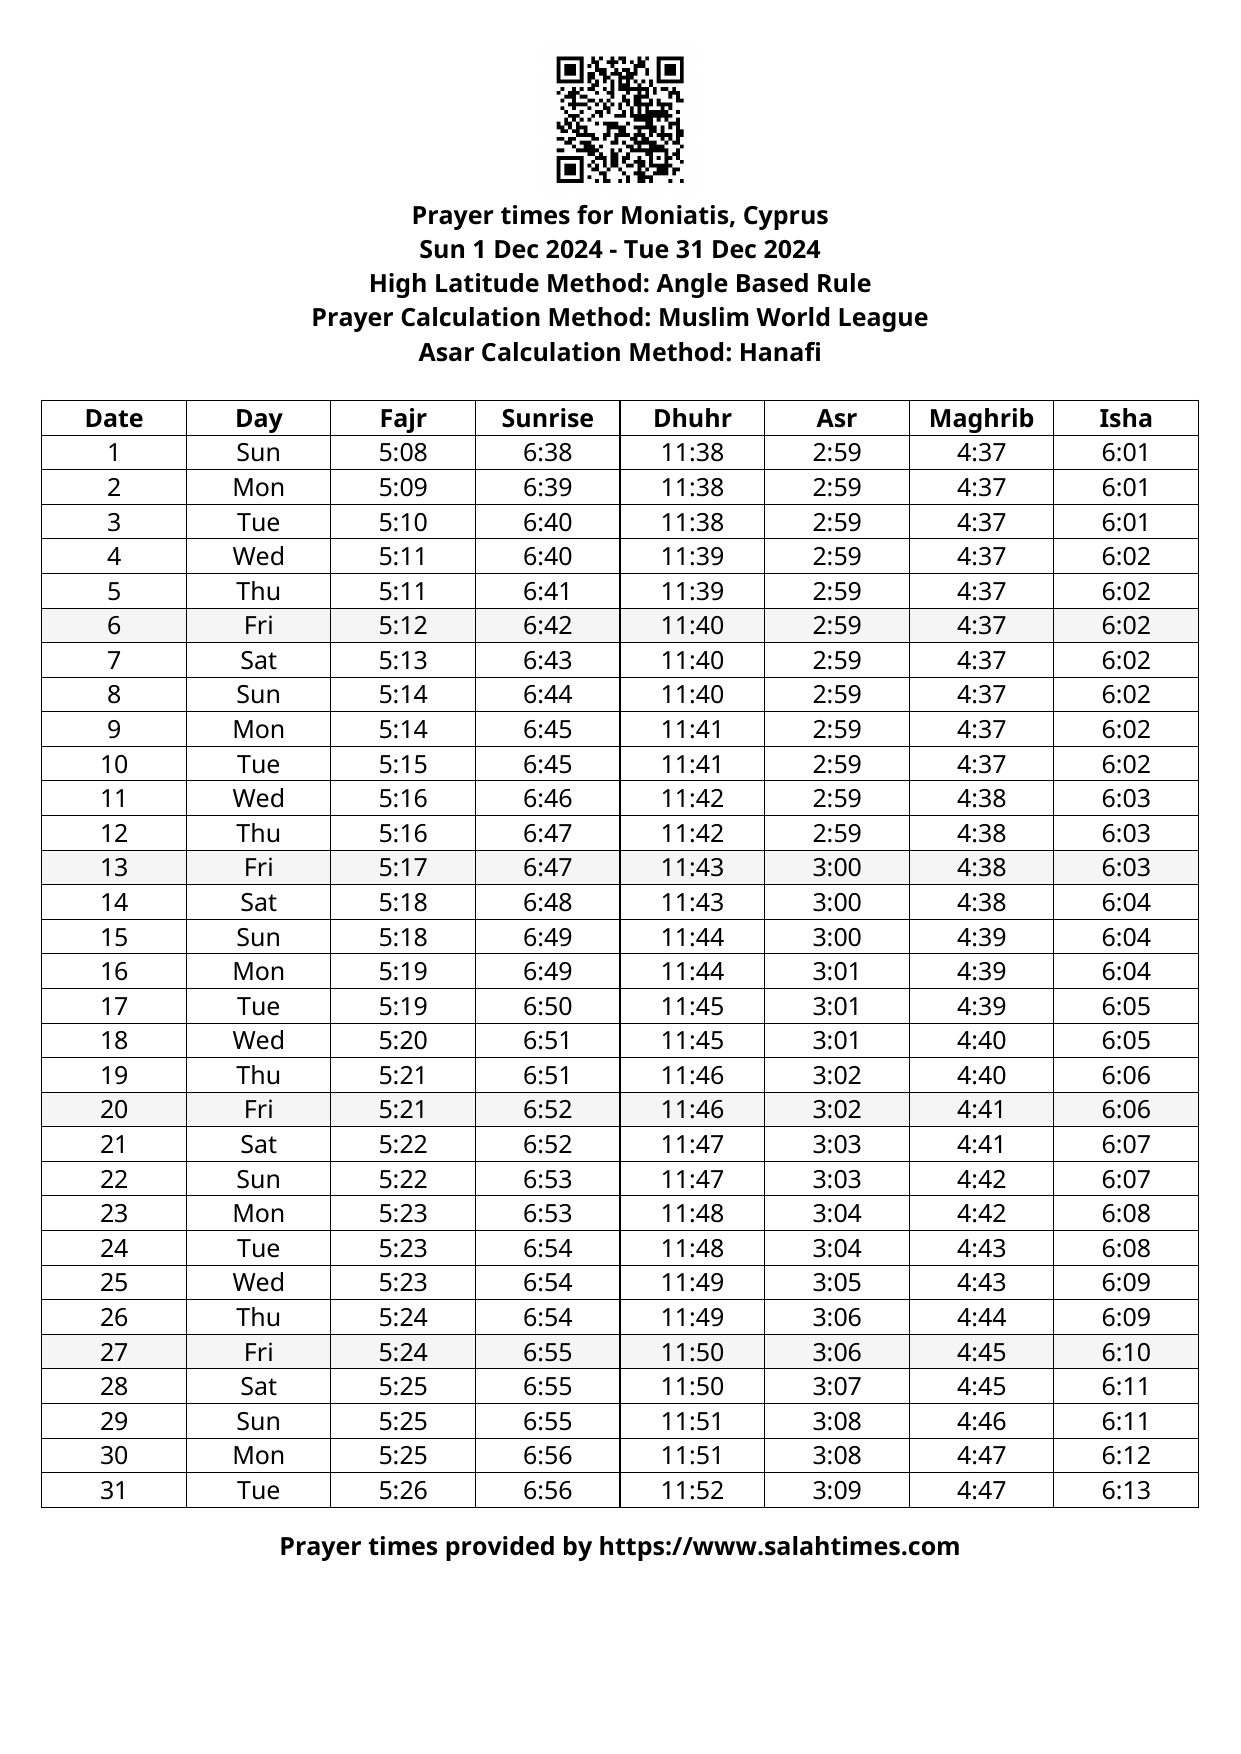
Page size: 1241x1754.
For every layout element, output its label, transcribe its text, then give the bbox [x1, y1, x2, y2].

table_cell 5:24 [331, 1300, 475, 1334]
table_cell 6:06 [1054, 1093, 1198, 1126]
table_cell 5:19 [331, 954, 475, 988]
table_cell Tue [187, 989, 330, 1022]
table_cell 3:01 [765, 1024, 909, 1057]
table_cell 28 [42, 1369, 186, 1403]
table_cell 6:01 [1054, 436, 1198, 469]
text Asar Calculation Method: Hanafi [42, 334, 1198, 368]
text Prayer times for Moniatis, Cyprus [42, 198, 1198, 232]
table_cell 5:21 [331, 1093, 475, 1126]
table_cell 6:55 [476, 1335, 619, 1368]
table_header Maghrib [910, 401, 1053, 434]
table_cell 4:37 [910, 643, 1053, 677]
table_cell 6:40 [476, 539, 619, 573]
table_cell 6:13 [1054, 1473, 1198, 1507]
table_cell 3:09 [765, 1473, 909, 1507]
table_cell 6:54 [476, 1300, 619, 1334]
table_cell 6:08 [1054, 1196, 1198, 1230]
table_cell 4:39 [910, 989, 1053, 1022]
picture [542, 41, 699, 198]
table_cell 3:01 [765, 954, 909, 988]
table_header Dhuhr [621, 401, 764, 434]
table_cell 11:44 [621, 954, 764, 988]
table_cell 6:55 [476, 1404, 619, 1437]
table_cell Thu [187, 574, 330, 607]
table_cell 6:07 [1054, 1162, 1198, 1195]
table_cell 5:16 [331, 816, 475, 849]
table_header Day [187, 401, 330, 434]
table_cell 3:00 [765, 920, 909, 953]
table_cell 5:20 [331, 1024, 475, 1057]
text Sun 1 Dec 2024 - Tue 31 Dec 2024 [42, 232, 1198, 266]
table_cell 6:01 [1054, 470, 1198, 504]
table_cell 6:47 [476, 851, 619, 884]
table_cell 3:08 [765, 1404, 909, 1437]
table_cell 6:06 [1054, 1058, 1198, 1092]
table_cell 22 [42, 1162, 186, 1195]
table_cell 14 [42, 885, 186, 919]
table_cell 2:59 [765, 539, 909, 573]
table_cell 4:40 [910, 1024, 1053, 1057]
table_cell 6:56 [476, 1473, 619, 1507]
table_cell 3:04 [765, 1196, 909, 1230]
table_cell 11:49 [621, 1266, 764, 1299]
table_header Asr [765, 401, 909, 434]
table_cell 11:40 [621, 678, 764, 711]
table_cell 11:43 [621, 885, 764, 919]
table_cell 5:11 [331, 539, 475, 573]
table_cell 4:47 [910, 1473, 1053, 1507]
table_cell 6 [42, 609, 186, 642]
table_cell 11:48 [621, 1196, 764, 1230]
table_cell 6:02 [1054, 643, 1198, 677]
table_cell Mon [187, 1439, 330, 1472]
table_cell 6:02 [1054, 712, 1198, 746]
table_cell 24 [42, 1231, 186, 1264]
table_cell 17 [42, 989, 186, 1022]
table_cell 11:39 [621, 574, 764, 607]
table_cell Mon [187, 470, 330, 504]
table_cell 6:48 [476, 885, 619, 919]
table_cell 4:45 [910, 1369, 1053, 1403]
table_cell 3:02 [765, 1058, 909, 1092]
table_cell 2:59 [765, 436, 909, 469]
table_cell 6:53 [476, 1162, 619, 1195]
table_cell 5:21 [331, 1058, 475, 1092]
table_cell Sun [187, 436, 330, 469]
table_cell 13 [42, 851, 186, 884]
table_cell 5:23 [331, 1196, 475, 1230]
table_cell 4:46 [910, 1404, 1053, 1437]
table_cell 4:43 [910, 1266, 1053, 1299]
table_cell 6:03 [1054, 816, 1198, 849]
table_cell 4:37 [910, 574, 1053, 607]
table_cell Thu [187, 1300, 330, 1334]
table_cell 4:38 [910, 781, 1053, 815]
table_cell 11:39 [621, 539, 764, 573]
table_cell 6:09 [1054, 1300, 1198, 1334]
table_cell 11:38 [621, 470, 764, 504]
table_cell Fri [187, 1093, 330, 1126]
table_cell 3 [42, 505, 186, 538]
table_cell 4:37 [910, 678, 1053, 711]
table_cell 3:00 [765, 885, 909, 919]
table_cell 4:45 [910, 1335, 1053, 1368]
table_cell 6:52 [476, 1093, 619, 1126]
table_cell 5:19 [331, 989, 475, 1022]
table_cell 4:37 [910, 436, 1053, 469]
table_cell 18 [42, 1024, 186, 1057]
table_cell 6:49 [476, 954, 619, 988]
table_cell 6:04 [1054, 920, 1198, 953]
table_cell 5:25 [331, 1439, 475, 1472]
table_cell 26 [42, 1300, 186, 1334]
table_cell 6:51 [476, 1058, 619, 1092]
table_cell 5:16 [331, 781, 475, 815]
table_cell 5:11 [331, 574, 475, 607]
table_cell 5:22 [331, 1127, 475, 1161]
table_cell 4:37 [910, 505, 1053, 538]
table_cell 4:37 [910, 609, 1053, 642]
table_cell 3:06 [765, 1300, 909, 1334]
table_cell 6:51 [476, 1024, 619, 1057]
table_cell 11:44 [621, 920, 764, 953]
table_cell 6:44 [476, 678, 619, 711]
table_cell 5:23 [331, 1231, 475, 1264]
table_cell 5:10 [331, 505, 475, 538]
table_cell 11:50 [621, 1335, 764, 1368]
table_cell 11:38 [621, 505, 764, 538]
table_cell 4:38 [910, 851, 1053, 884]
table_cell 2:59 [765, 505, 909, 538]
table_cell 8 [42, 678, 186, 711]
table_cell 2 [42, 470, 186, 504]
table_cell 6:41 [476, 574, 619, 607]
table_cell 4:37 [910, 539, 1053, 573]
table_cell 6:02 [1054, 609, 1198, 642]
table_cell 11 [42, 781, 186, 815]
table_cell 6:40 [476, 505, 619, 538]
table_cell 5 [42, 574, 186, 607]
table_cell 6:11 [1054, 1404, 1198, 1437]
table_cell 11:51 [621, 1404, 764, 1437]
table_header Fajr [331, 401, 475, 434]
table_header Date [42, 401, 186, 434]
table_cell 6:55 [476, 1369, 619, 1403]
table_cell 4:40 [910, 1058, 1053, 1092]
table_cell Thu [187, 816, 330, 849]
table_cell 5:08 [331, 436, 475, 469]
table_cell 3:06 [765, 1335, 909, 1368]
table_cell 4:47 [910, 1439, 1053, 1472]
table_cell 11:38 [621, 436, 764, 469]
table_cell 5:17 [331, 851, 475, 884]
table_cell 4:37 [910, 470, 1053, 504]
table_cell Sat [187, 1369, 330, 1403]
table_cell 4 [42, 539, 186, 573]
table_cell 3:07 [765, 1369, 909, 1403]
table_cell 3:05 [765, 1266, 909, 1299]
text Prayer times provided by https://www.salahtimes.com [42, 1528, 1198, 1563]
table_cell 6:01 [1054, 505, 1198, 538]
table_cell 3:03 [765, 1162, 909, 1195]
table_cell 11:52 [621, 1473, 764, 1507]
table_cell 4:39 [910, 920, 1053, 953]
table_cell 6:38 [476, 436, 619, 469]
table_cell 6:45 [476, 747, 619, 780]
table_cell 6:54 [476, 1266, 619, 1299]
table_cell 6:54 [476, 1231, 619, 1264]
table_cell Tue [187, 747, 330, 780]
table_cell 6:03 [1054, 781, 1198, 815]
table_cell 1 [42, 436, 186, 469]
table_cell 6:08 [1054, 1231, 1198, 1264]
table_cell 23 [42, 1196, 186, 1230]
table_cell Tue [187, 505, 330, 538]
table_cell 29 [42, 1404, 186, 1437]
table_cell 2:59 [765, 678, 909, 711]
table_cell 11:46 [621, 1093, 764, 1126]
table_cell 10 [42, 747, 186, 780]
table_cell Sun [187, 1162, 330, 1195]
table_cell Sun [187, 678, 330, 711]
table_cell 11:47 [621, 1162, 764, 1195]
table_cell 9 [42, 712, 186, 746]
table_cell 6:05 [1054, 989, 1198, 1022]
table_cell 4:38 [910, 816, 1053, 849]
table_cell Tue [187, 1231, 330, 1264]
table_cell Thu [187, 1058, 330, 1092]
table_cell 2:59 [765, 609, 909, 642]
table_cell Sat [187, 1127, 330, 1161]
table_cell Fri [187, 851, 330, 884]
table_cell 6:02 [1054, 574, 1198, 607]
table_cell 4:39 [910, 954, 1053, 988]
table_cell 5:22 [331, 1162, 475, 1195]
table_cell 4:41 [910, 1127, 1053, 1161]
table_cell 6:50 [476, 989, 619, 1022]
table_cell 11:41 [621, 747, 764, 780]
table_cell 11:48 [621, 1231, 764, 1264]
table_cell 6:53 [476, 1196, 619, 1230]
table_cell 2:59 [765, 747, 909, 780]
table_cell 6:49 [476, 920, 619, 953]
table_cell 6:07 [1054, 1127, 1198, 1161]
table_cell 4:41 [910, 1093, 1053, 1126]
table_cell Tue [187, 1473, 330, 1507]
table_cell 30 [42, 1439, 186, 1472]
table_cell 11:42 [621, 781, 764, 815]
table_cell 11:47 [621, 1127, 764, 1161]
table_cell 3:01 [765, 989, 909, 1022]
table_cell 5:26 [331, 1473, 475, 1507]
table_cell 11:40 [621, 643, 764, 677]
table_cell 6:46 [476, 781, 619, 815]
table_cell 27 [42, 1335, 186, 1368]
table_cell 11:45 [621, 1024, 764, 1057]
table_cell 5:14 [331, 678, 475, 711]
table_cell 3:00 [765, 851, 909, 884]
table_cell Mon [187, 712, 330, 746]
text High Latitude Method: Angle Based Rule [42, 266, 1198, 300]
table_cell 6:56 [476, 1439, 619, 1472]
table_cell 4:42 [910, 1196, 1053, 1230]
table_cell Wed [187, 539, 330, 573]
table_cell 2:59 [765, 816, 909, 849]
table_cell Wed [187, 1024, 330, 1057]
table_cell 4:37 [910, 712, 1053, 746]
table_cell 6:09 [1054, 1266, 1198, 1299]
table_cell 4:38 [910, 885, 1053, 919]
table_cell 5:12 [331, 609, 475, 642]
table_cell Sat [187, 885, 330, 919]
table_cell 2:59 [765, 712, 909, 746]
table_cell Wed [187, 1266, 330, 1299]
table_cell 11:45 [621, 989, 764, 1022]
table_cell 20 [42, 1093, 186, 1126]
table_cell 21 [42, 1127, 186, 1161]
table_cell 4:42 [910, 1162, 1053, 1195]
table_cell 6:42 [476, 609, 619, 642]
table_cell 6:02 [1054, 747, 1198, 780]
table_cell 6:11 [1054, 1369, 1198, 1403]
table_cell 6:02 [1054, 678, 1198, 711]
table_cell 6:47 [476, 816, 619, 849]
table_cell 31 [42, 1473, 186, 1507]
table_cell 3:04 [765, 1231, 909, 1264]
table_cell 5:18 [331, 920, 475, 953]
table_cell 6:52 [476, 1127, 619, 1161]
table_cell 19 [42, 1058, 186, 1092]
table_cell Mon [187, 1196, 330, 1230]
table_cell 6:03 [1054, 851, 1198, 884]
table_cell 11:46 [621, 1058, 764, 1092]
table_cell Fri [187, 609, 330, 642]
table_cell 3:02 [765, 1093, 909, 1126]
table_cell 6:04 [1054, 885, 1198, 919]
table_cell 11:49 [621, 1300, 764, 1334]
table_cell 6:05 [1054, 1024, 1198, 1057]
table_cell 11:42 [621, 816, 764, 849]
table_cell 4:43 [910, 1231, 1053, 1264]
table_cell 4:44 [910, 1300, 1053, 1334]
table_cell Sat [187, 643, 330, 677]
table_cell 2:59 [765, 574, 909, 607]
table_cell 16 [42, 954, 186, 988]
table_header Sunrise [476, 401, 619, 434]
table_cell 11:40 [621, 609, 764, 642]
table_cell 12 [42, 816, 186, 849]
table_cell 7 [42, 643, 186, 677]
table_cell 5:15 [331, 747, 475, 780]
table_cell 6:43 [476, 643, 619, 677]
table_cell 6:02 [1054, 539, 1198, 573]
table_cell 11:41 [621, 712, 764, 746]
table_cell 5:25 [331, 1404, 475, 1437]
table_cell Fri [187, 1335, 330, 1368]
table_cell 2:59 [765, 643, 909, 677]
table_header Isha [1054, 401, 1198, 434]
table_cell 11:50 [621, 1369, 764, 1403]
table_cell 5:25 [331, 1369, 475, 1403]
table_cell 5:18 [331, 885, 475, 919]
table_cell 25 [42, 1266, 186, 1299]
table_cell 3:08 [765, 1439, 909, 1472]
table_cell Mon [187, 954, 330, 988]
table_cell 5:13 [331, 643, 475, 677]
table_cell 6:04 [1054, 954, 1198, 988]
table_cell 11:51 [621, 1439, 764, 1472]
table_cell 6:45 [476, 712, 619, 746]
table_cell 5:23 [331, 1266, 475, 1299]
table_cell Sun [187, 920, 330, 953]
table_cell 5:09 [331, 470, 475, 504]
table_cell 6:39 [476, 470, 619, 504]
table_cell 6:12 [1054, 1439, 1198, 1472]
table_cell 5:14 [331, 712, 475, 746]
table_cell Sun [187, 1404, 330, 1437]
table_cell 3:03 [765, 1127, 909, 1161]
table_cell 2:59 [765, 781, 909, 815]
table_cell 6:10 [1054, 1335, 1198, 1368]
table_cell 5:24 [331, 1335, 475, 1368]
table_cell 2:59 [765, 470, 909, 504]
text Prayer Calculation Method: Muslim World League [42, 300, 1198, 334]
table_cell 4:37 [910, 747, 1053, 780]
table_cell 15 [42, 920, 186, 953]
table_cell 11:43 [621, 851, 764, 884]
table_cell Wed [187, 781, 330, 815]
